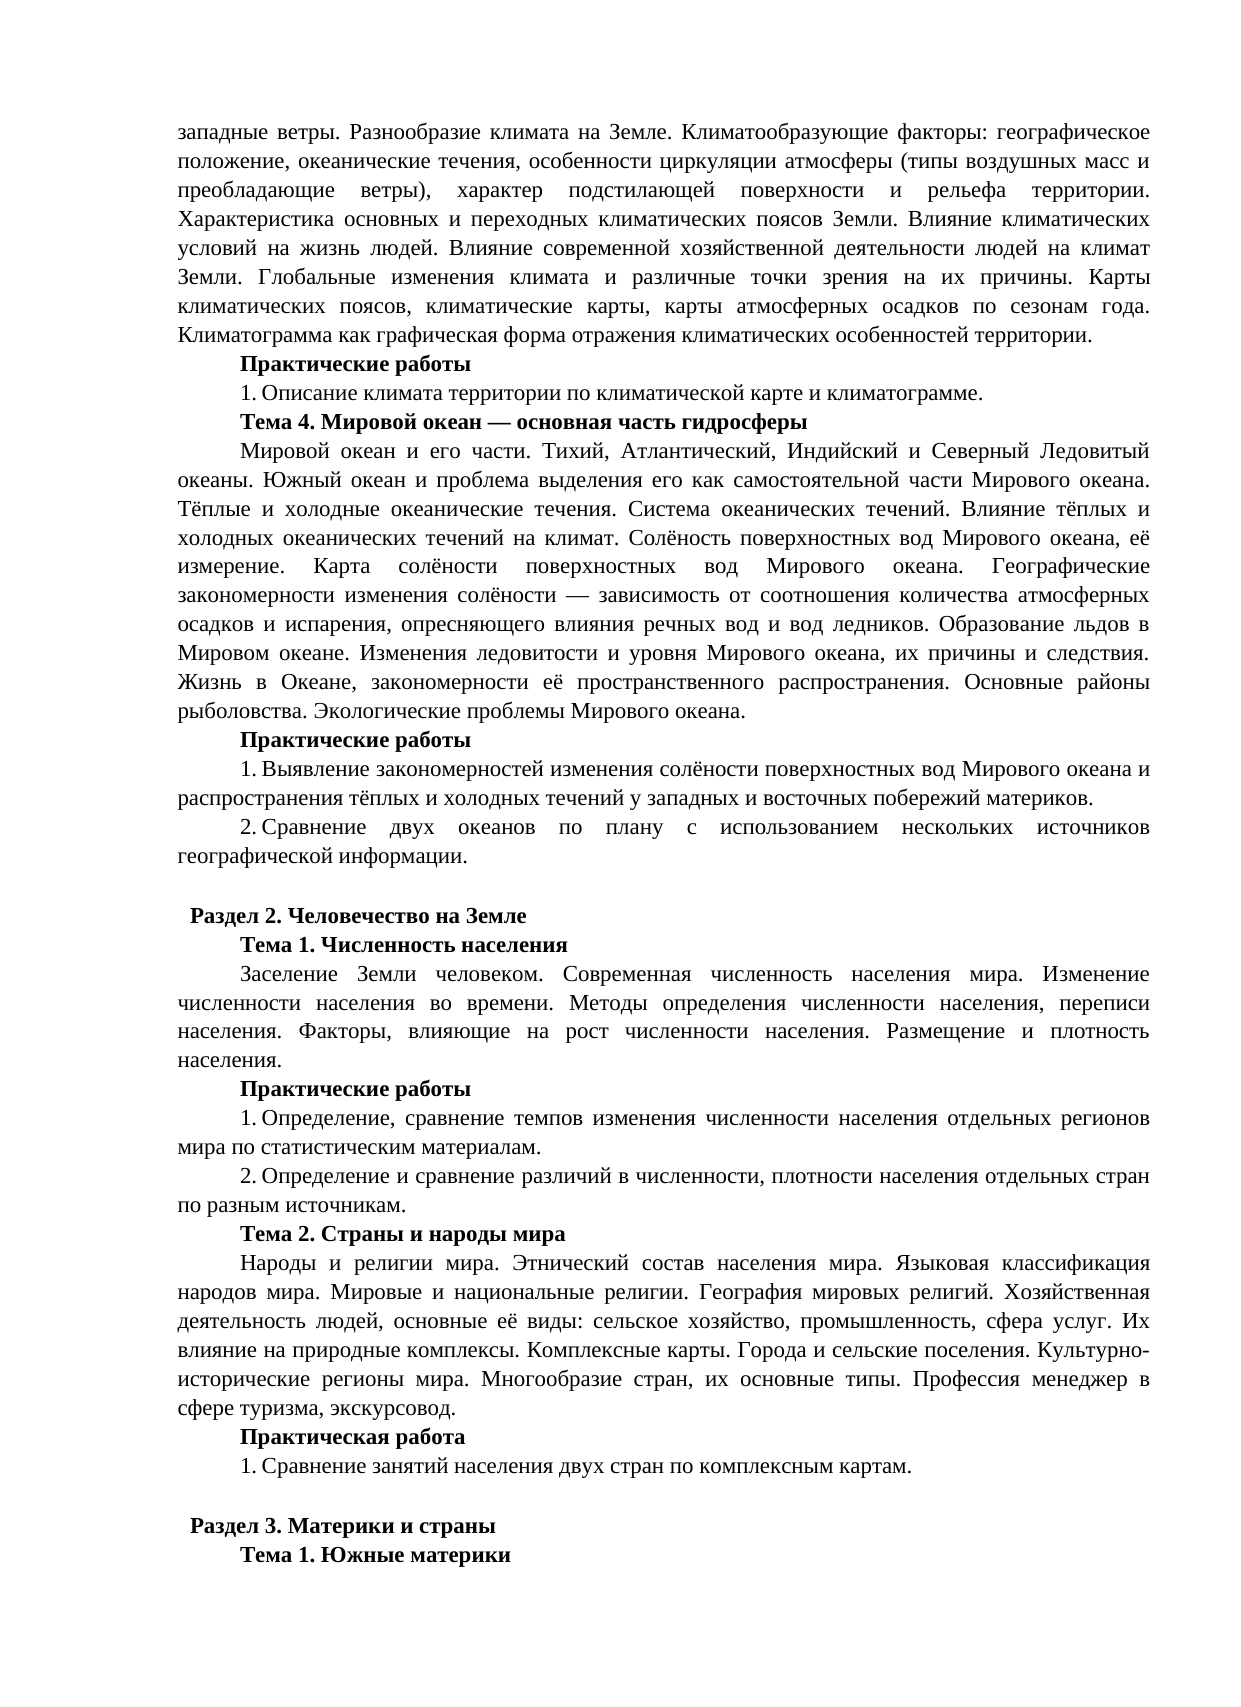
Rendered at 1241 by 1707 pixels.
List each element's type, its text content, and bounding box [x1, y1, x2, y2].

text 1. Описание климата территории по климатической карте и климатограмме. [177, 379, 1152, 405]
text 1. Выявление закономерностей изменения солёности поверхностных вод Мирового океана и распространения тёплых и холодных течений у западных и восточных побережий материков. [177, 755, 1152, 811]
text Раздел 3. Материки и страны [190, 1512, 1152, 1538]
text Тема 2. Страны и народы мира [177, 1220, 1152, 1247]
text Раздел 2. Человечество на Земле [190, 902, 1152, 928]
text Практическая работа [177, 1423, 1152, 1449]
text Практические работы [177, 350, 1152, 376]
text Народы и религии мира. Этнический состав населения мира. Языковая классификация народов мира. Мировые и национальные религии. География мировых религий. Хозяйственная деятельность людей, основные её виды: сельское хозяйство, промышленность, сфера услуг. Их влияние на природные комплексы. Комплексные карты. Города и сельские поселения. Культурно-исторические регионы мира. Многообразие стран, их основные типы. Профессия менеджер в сфере туризма, экскурсовод. [177, 1249, 1152, 1420]
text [177, 118, 1152, 347]
text Мировой океан и его части. Тихий, Атлантический, Индийский и Северный Ледовитый океаны. Южный океан и проблема выделения его как самостоятельной части Мирового океана. Тёплые и холодные океанические течения. Система океанических течений. Влияние тёплых и холодных океанических течений на климат. Солёность поверхностных вод Мирового океана, её измерение. Карта солёности поверхностных вод Мирового океана. Географические закономерности изменения солёности — зависимость от соотношения количества атмосферных осадков и испарения, опресняющего влияния речных вод и вод ледников. Образование льдов в Мировом океане. Изменения ледовитости и уровня Мирового океана, их причины и следствия. Жизнь в Океане, закономерности её пространственного распространения. Основные районы рыболовства. Экологические проблемы Мирового океана. [177, 437, 1152, 724]
text Практические работы [177, 726, 1152, 753]
text 1. Сравнение занятий населения двух стран по комплексным картам. [177, 1452, 1152, 1478]
text Тема 1. Численность населения [177, 931, 1152, 957]
text 2. Сравнение двух океанов по плану с использованием нескольких источников географической информации. [177, 813, 1152, 868]
text Тема 4. Мировой океан — основная часть гидросферы [177, 408, 1152, 434]
text Заселение Земли человеком. Современная численность населения мира. Изменение численности населения во времени. Методы определения численности населения, переписи населения. Факторы, влияющие на рост численности населения. Размещение и плотность населения. [177, 960, 1152, 1073]
text Практические работы [177, 1076, 1152, 1102]
text Тема 1. Южные материки [177, 1541, 1152, 1567]
text 1. Определение, сравнение темпов изменения численности населения отдельных регионов мира по статистическим материалам. [177, 1104, 1152, 1160]
text 2. Определение и сравнение различий в численности, плотности населения отдельных стран по разным источникам. [177, 1162, 1152, 1218]
